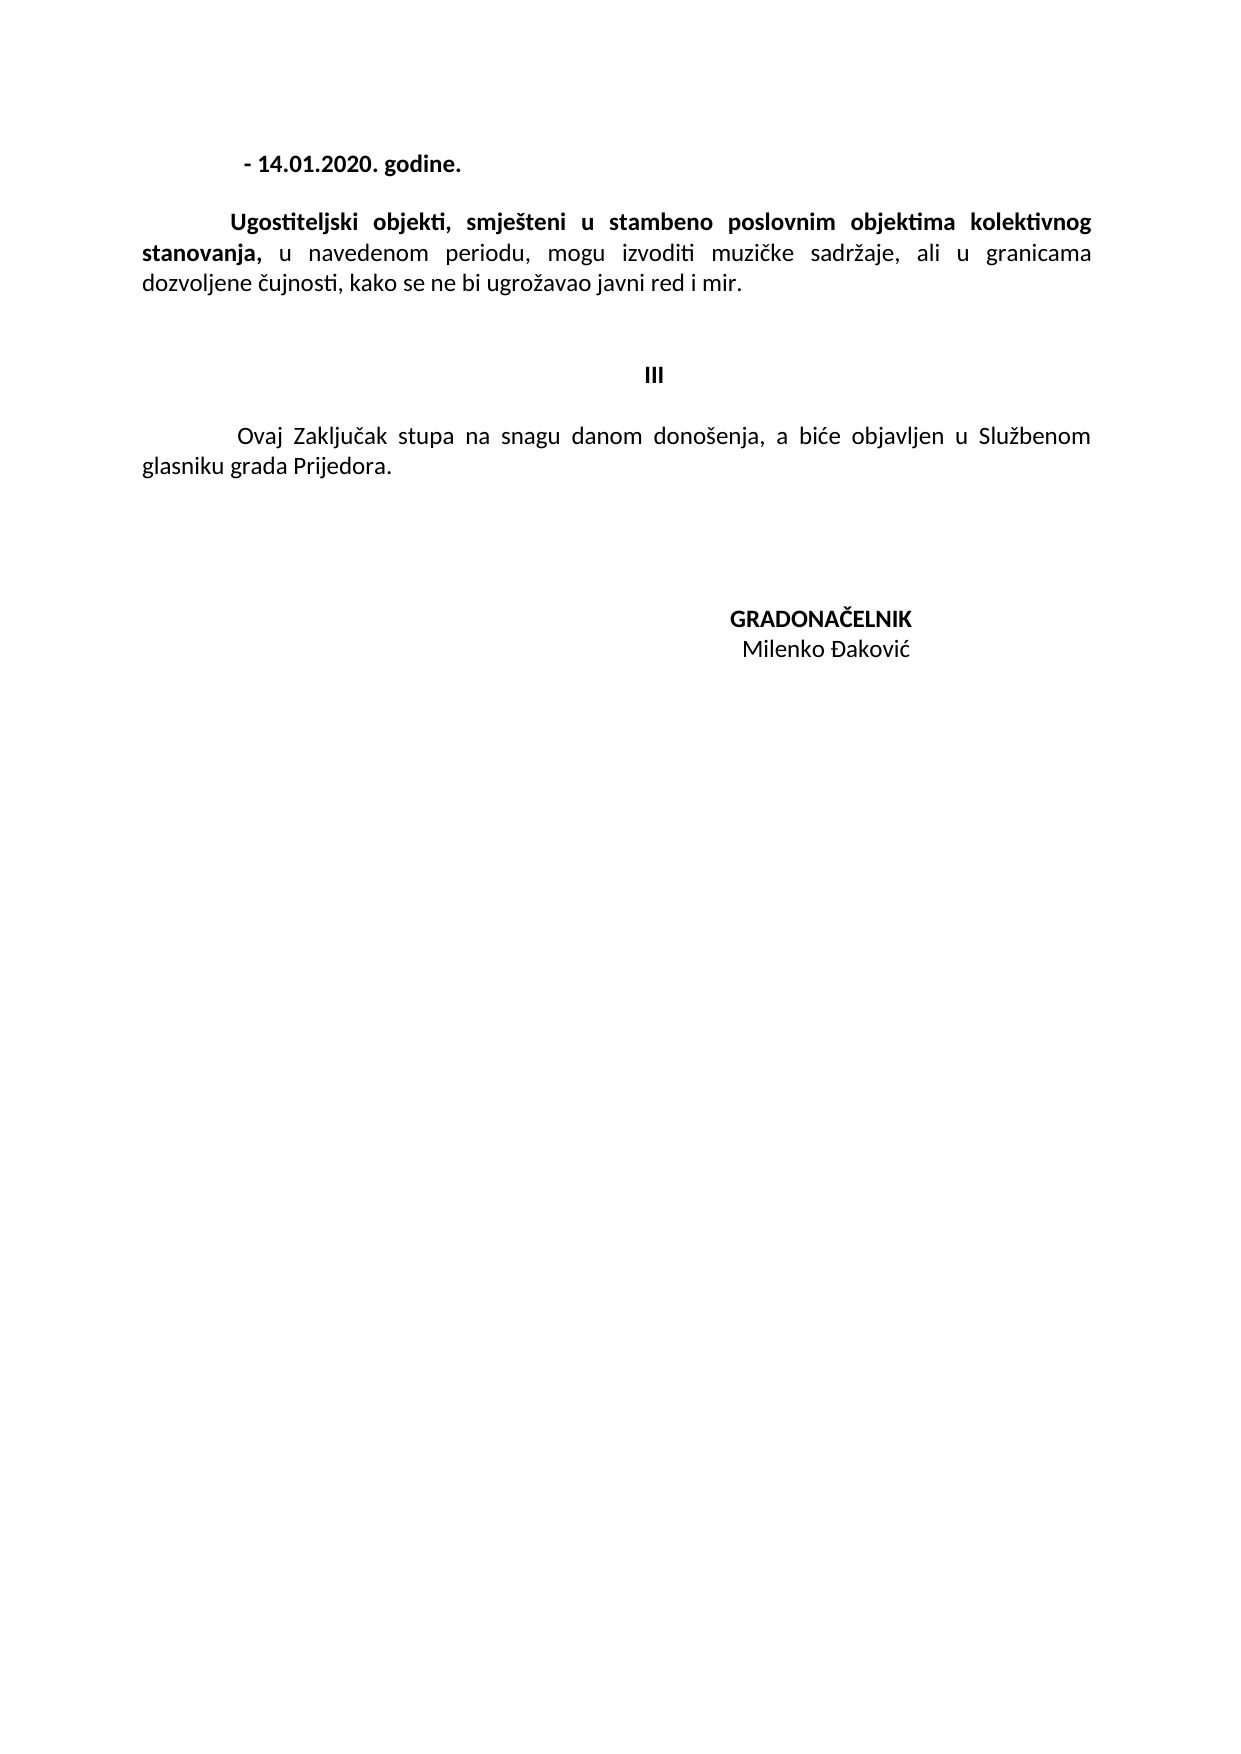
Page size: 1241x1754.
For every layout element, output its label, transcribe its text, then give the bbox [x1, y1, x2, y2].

text Ovaj Zaključak stupa na snagu danom donošenja, a biće objavljen u Službenom glasniku grada Prijedora. [142, 420, 1092, 481]
text Ugostiteljski objekti, smješteni u stambeno poslovnim objektima kolektivnog stanovanja, u navedenom periodu, mogu izvoditi muzičke sadržaje, ali u granicama dozvoljene čujnosti, kako se ne bi ugrožavao javni red i mir. [142, 206, 1092, 298]
text GRADONAČELNIK [142, 603, 1092, 633]
text - 14.01.2020. godine. [142, 148, 1092, 178]
text III [142, 359, 1092, 389]
text Milenko Đaković [142, 633, 1092, 664]
